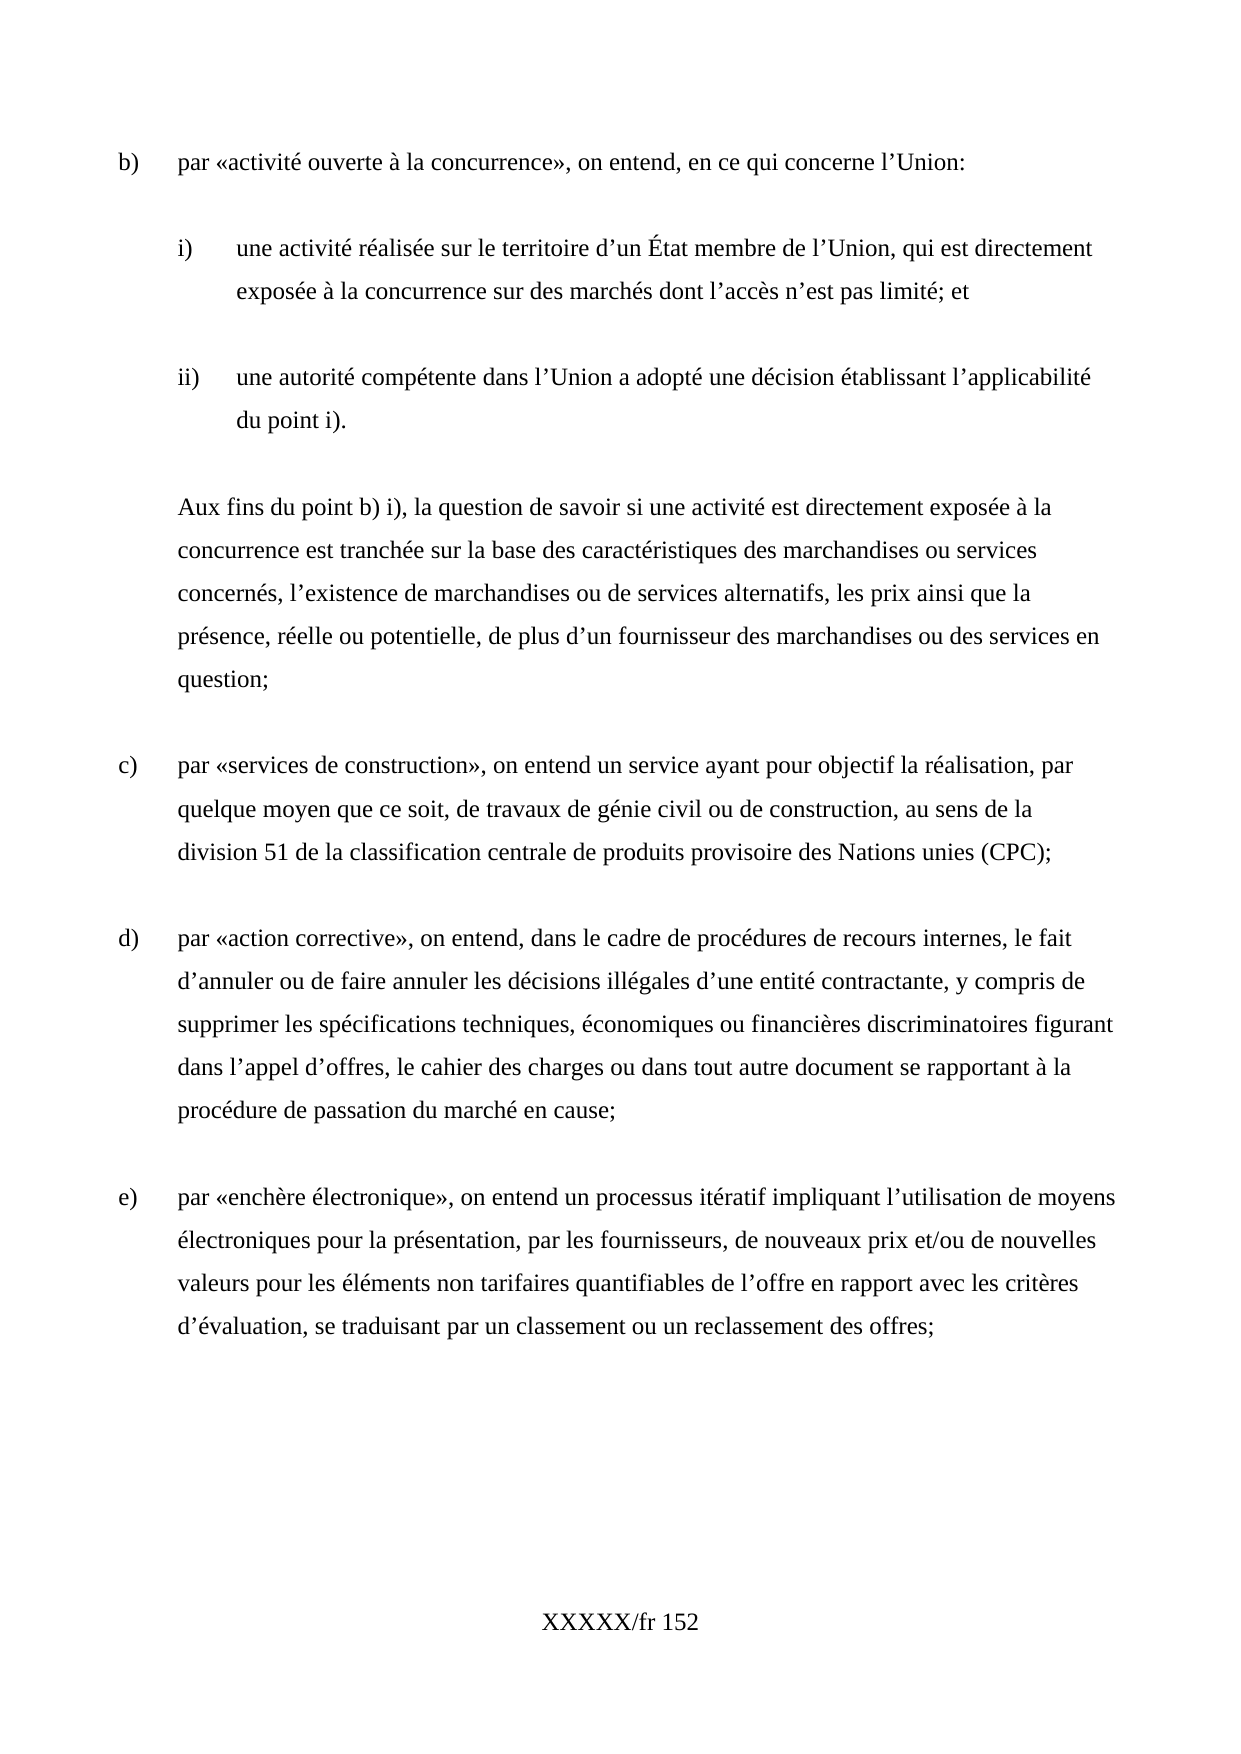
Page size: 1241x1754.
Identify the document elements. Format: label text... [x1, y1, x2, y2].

text c) par «services de construction», on entend un service ayant pour objectif la réalisation, par quelque moyen que ce soit, de travaux de génie civil ou de construction, au sens de la division 51 de la classification centrale de produits provisoire des Nations unies (CPC); [118, 751, 1122, 866]
text Aux fins du point b) i), la question de savoir si une activité est directement exposée à la concurrence est tranchée sur la base des caractéristiques des marchandises ou services concernés, l’existence de marchandises ou de services alternatifs, les prix ainsi que la présence, réelle ou potentielle, de plus d’un fournisseur des marchandises ou des services en question; [177, 492, 1122, 693]
text e) par «enchère électronique», on entend un processus itératif impliquant l’utilisation de moyens électroniques pour la présentation, par les fournisseurs, de nouveaux prix et/ou de nouvelles valeurs pour les éléments non tarifaires quantifiables de l’offre en rapport avec les critères d’évaluation, se traduisant par un classement ou un reclassement des offres; [118, 1182, 1122, 1340]
text b) par «activité ouverte à la concurrence», on entend, en ce qui concerne l’Union: [118, 147, 1122, 176]
text i) une activité réalisée sur le territoire d’un État membre de l’Union, qui est directement exposée à la concurrence sur des marchés dont l’accès n’est pas limité; et [177, 233, 1122, 305]
text ii) une autorité compétente dans l’Union a adopté une décision établissant l’applicabilité du point i). [177, 362, 1122, 434]
text d) par «action corrective», on entend, dans le cadre de procédures de recours internes, le fait d’annuler ou de faire annuler les décisions illégales d’une entité contractante, y compris de supprimer les spécifications techniques, économiques ou financières discriminatoires figurant dans l’appel d’offres, le cahier des charges ou dans tout autre document se rapportant à la procédure de passation du marché en cause; [118, 923, 1122, 1124]
